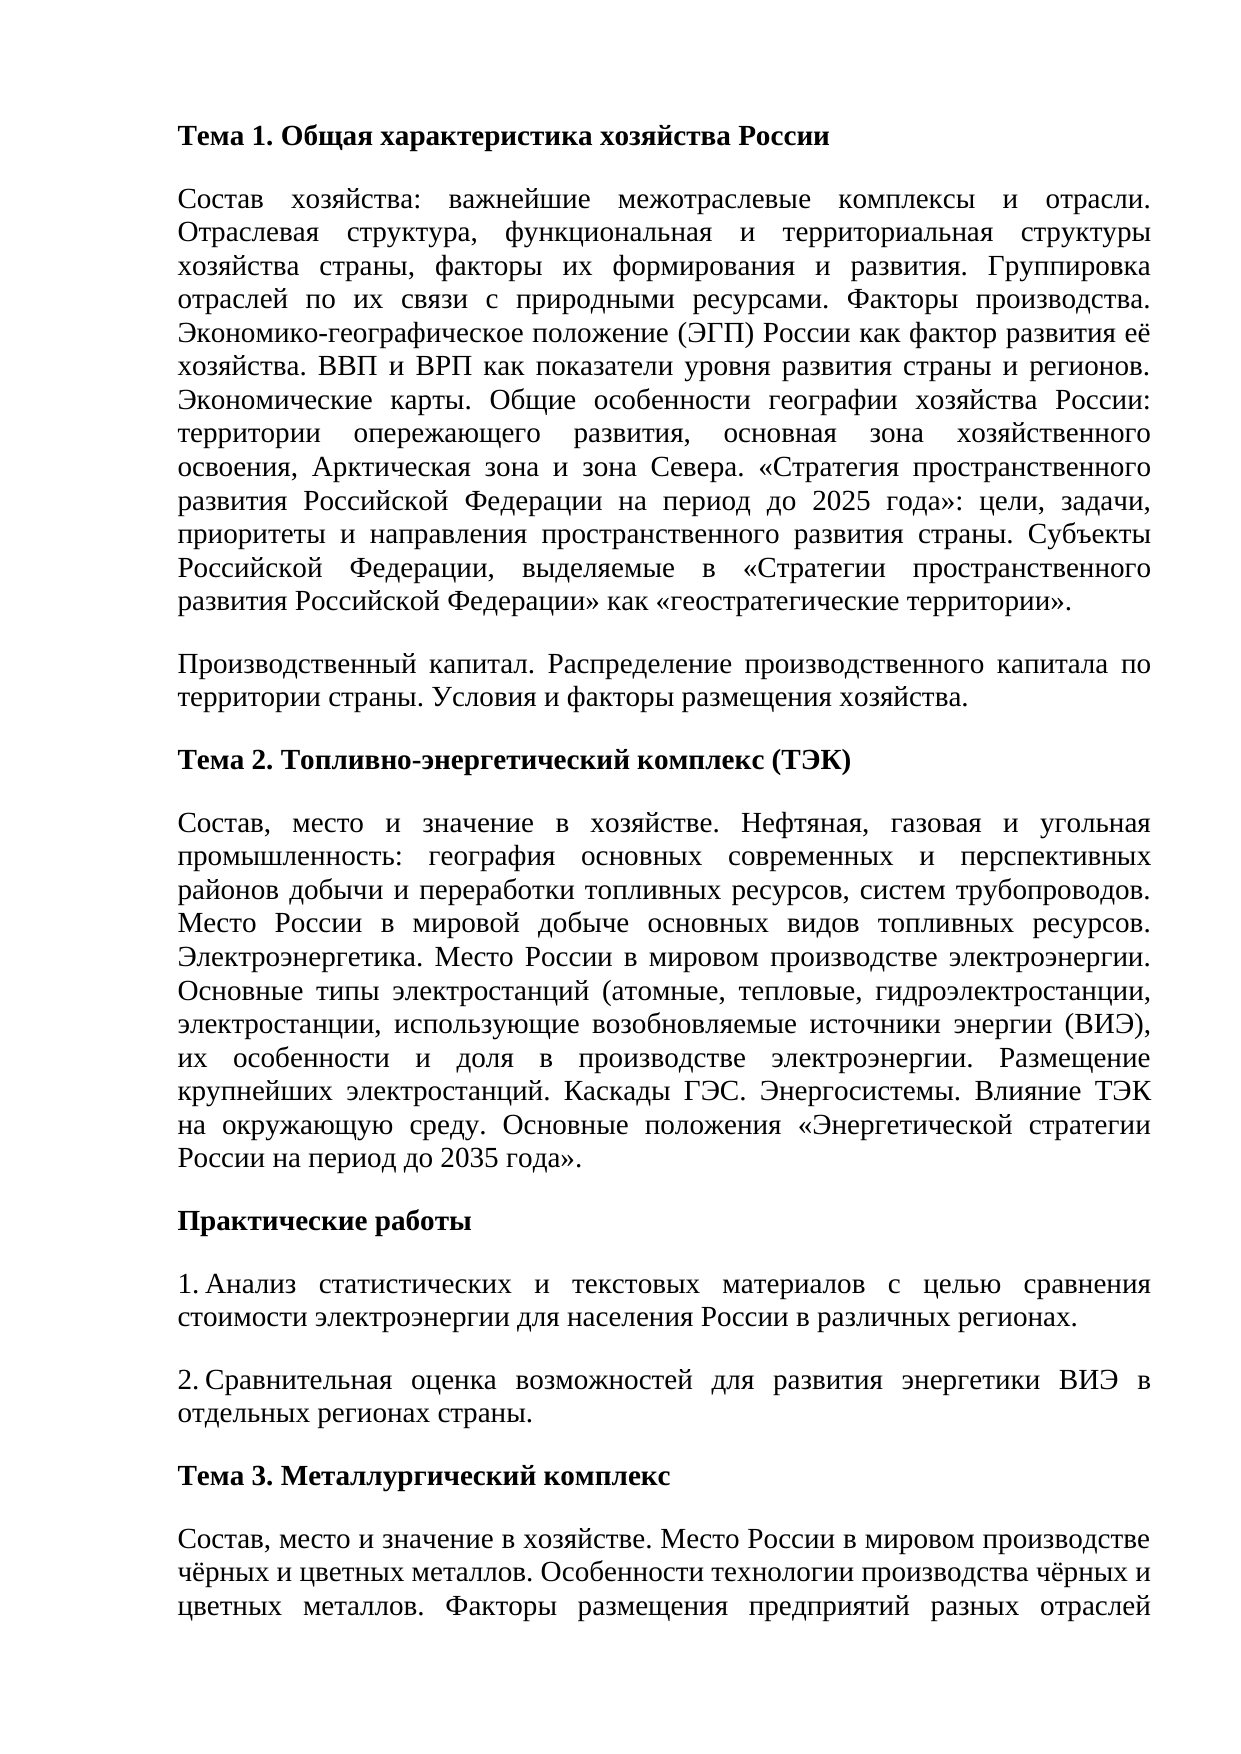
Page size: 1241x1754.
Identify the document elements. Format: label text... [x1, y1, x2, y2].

text Производственный капитал. Распределение производственного капитала по территории страны. Условия и факторы размещения хозяйства. [177, 646, 1152, 713]
text Тема 1. Общая характеристика хозяйства России [177, 118, 1152, 152]
text Практические работы [177, 1203, 1152, 1237]
text Тема 3. Металлургический комплекс [177, 1458, 1152, 1492]
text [177, 1521, 1152, 1622]
text Состав, место и значение в хозяйстве. Нефтяная, газовая и угольная промышленность: география основных современных и перспективных районов добычи и переработки топливных ресурсов, систем трубопроводов. Место России в мировой добыче основных видов топливных ресурсов. Электроэнергетика. Место России в мировом производстве электроэнергии. Основные типы электростанций (атомные, тепловые, гидроэлектростанции, электростанции, использующие возобновляемые источники энергии (ВИЭ), их особенности и доля в производстве электроэнергии. Размещение крупнейших электростанций. Каскады ГЭС. Энергосистемы. Влияние ТЭК на окружающую среду. Основные положения «Энергетической стратегии России на период до 2035 года». [177, 805, 1152, 1174]
text 1. Анализ статистических и текстовых материалов с целью сравнения стоимости электроэнергии для населения России в различных регионах. [177, 1266, 1152, 1333]
text 2. Сравнительная оценка возможностей для развития энергетики ВИЭ в отдельных регионах страны. [177, 1362, 1152, 1429]
text Состав хозяйства: важнейшие межотраслевые комплексы и отрасли. Отраслевая структура, функциональная и территориальная структуры хозяйства страны, факторы их формирования и развития. Группировка отраслей по их связи с природными ресурсами. Факторы производства. Экономико-географическое положение (ЭГП) России как фактор развития её хозяйства. ВВП и ВРП как показатели уровня развития страны и регионов. Экономические карты. Общие особенности географии хозяйства России: территории опережающего развития, основная зона хозяйственного освоения, Арктическая зона и зона Севера. «Стратегия пространственного развития Российской Федерации на период до 2025 года»: цели, задачи, приоритеты и направления пространственного развития страны. Субъекты Российской Федерации, выделяемые в «Стратегии пространственного развития Российской Федерации» как «геостратегические территории». [177, 181, 1152, 617]
text Тема 2. Топливно-энергетический комплекс (ТЭК) [177, 742, 1152, 776]
